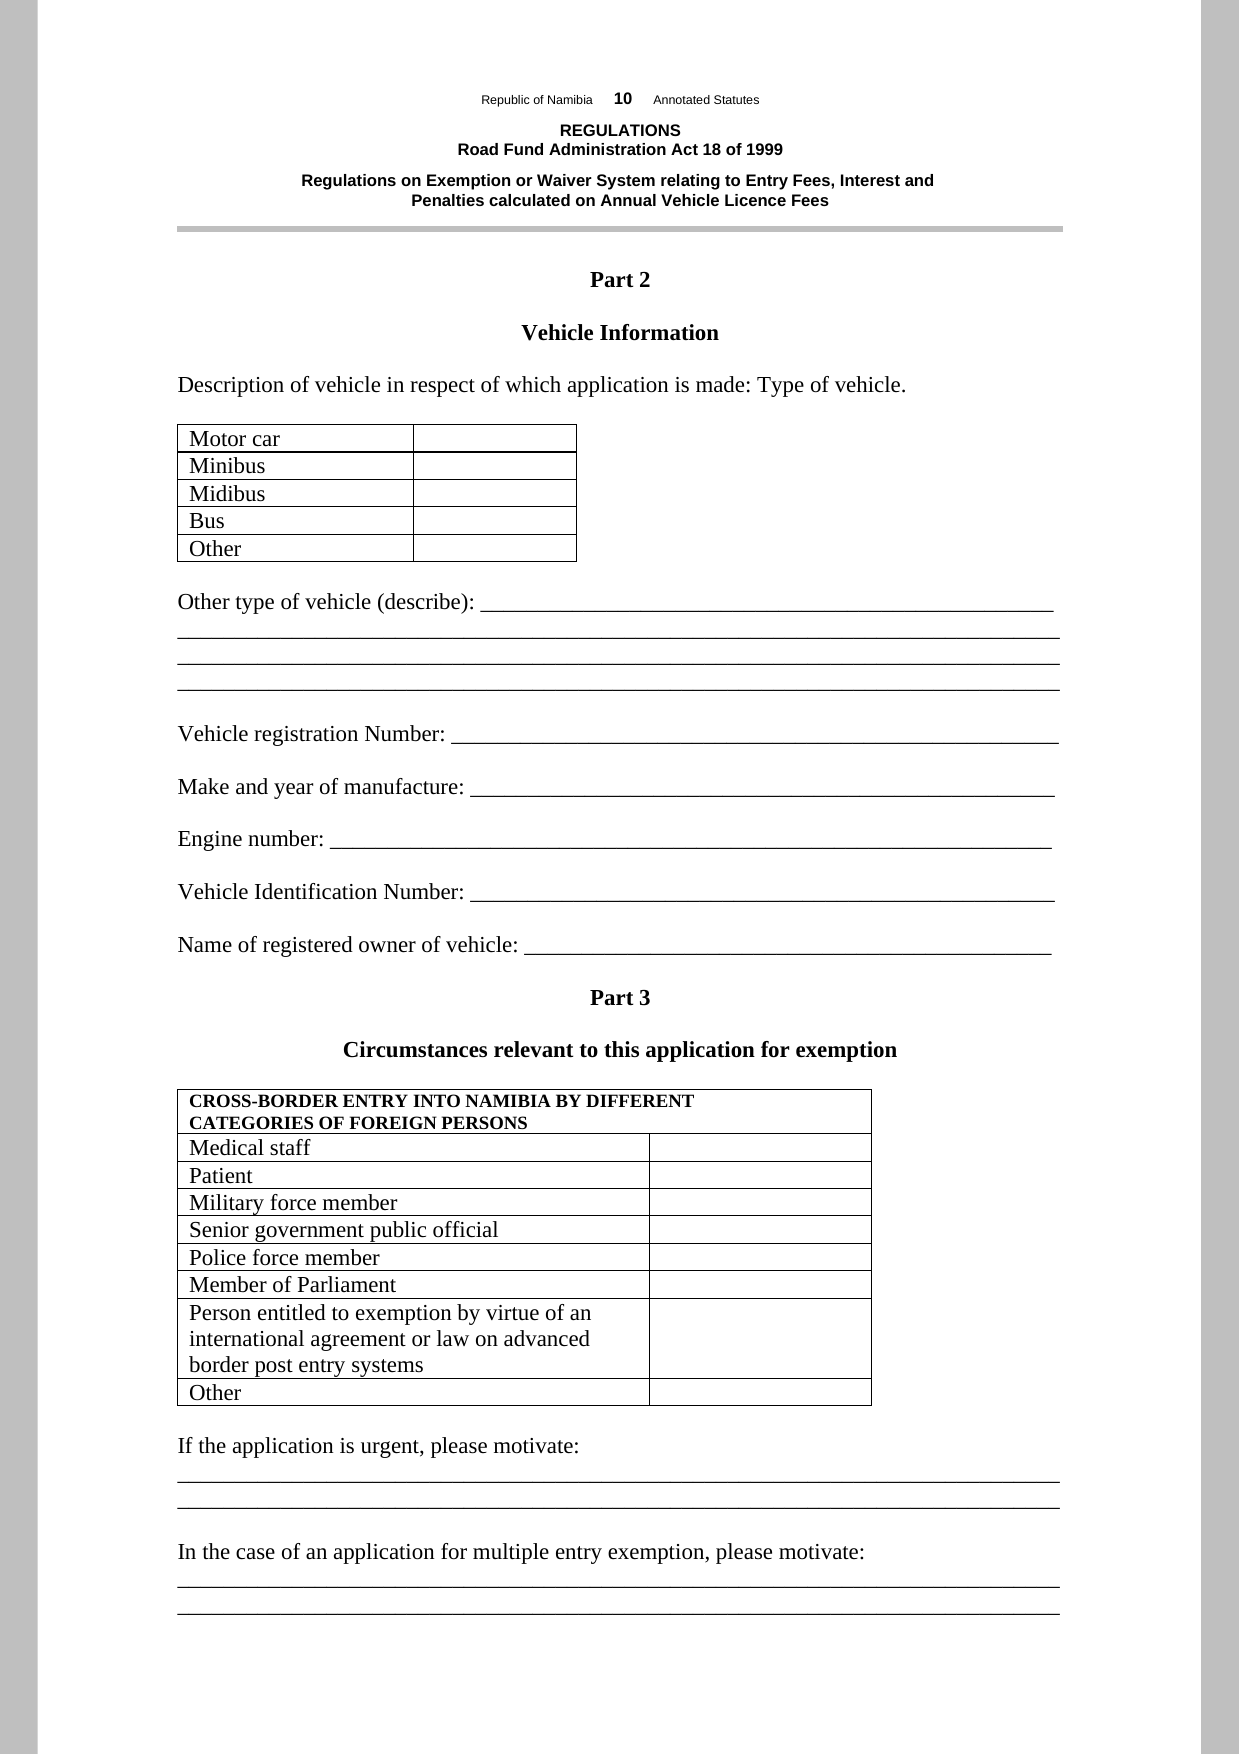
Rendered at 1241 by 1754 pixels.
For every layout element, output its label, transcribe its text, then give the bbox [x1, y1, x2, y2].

table_cell [650, 1299, 871, 1378]
table_header CROSS-BORDER ENTRY INTO NAMIBIA BY DIFFERENT CATEGORIES OF FOREIGN PERSONS [178, 1090, 871, 1133]
text Vehicle Information [177, 318, 1063, 345]
table_cell [650, 1134, 871, 1161]
table_cell [650, 1189, 871, 1215]
text Name of registered owner of vehicle: ______________________________________________ [177, 931, 1063, 957]
text _____________________________________________________________________________ [177, 667, 1063, 694]
text Other type of vehicle (describe): __________________________________________________ [177, 588, 1063, 615]
text Circumstances relevant to this application for exemption [177, 1036, 1063, 1063]
text Vehicle registration Number: _____________________________________________________ [177, 720, 1063, 746]
table_cell Military force member [178, 1189, 649, 1215]
table_cell Member of Parliament [178, 1271, 649, 1298]
table_cell Bus [178, 507, 413, 533]
table_cell Minibus [178, 453, 413, 479]
table_cell [414, 480, 576, 506]
table_cell [650, 1244, 871, 1270]
table_cell Other [178, 535, 413, 561]
text Part 2 [177, 266, 1063, 292]
table_cell Other [178, 1379, 649, 1405]
text Engine number: _______________________________________________________________ [177, 826, 1063, 852]
table_cell [414, 453, 576, 479]
table_cell [414, 535, 576, 561]
table_cell [414, 507, 576, 533]
table_cell Person entitled to exemption by virtue of an international agreement or law on advanced border post entry systems [178, 1299, 649, 1378]
text Vehicle Identification Number: ___________________________________________________ [177, 878, 1063, 904]
table_cell [650, 1379, 871, 1405]
table_cell Police force member [178, 1244, 649, 1270]
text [177, 1564, 1063, 1591]
text In the case of an application for multiple entry exemption, please motivate: [177, 1538, 1063, 1564]
table_cell Senior government public official [178, 1216, 649, 1243]
text Part 3 [177, 984, 1063, 1010]
text Make and year of manufacture: ___________________________________________________ [177, 773, 1063, 799]
table_cell [650, 1216, 871, 1243]
text If the application is urgent, please motivate: [177, 1432, 1063, 1459]
table_cell Midibus [178, 480, 413, 506]
table_cell [650, 1162, 871, 1188]
text Description of vehicle in respect of which application is made: Type of vehicle. [177, 371, 1063, 398]
text _____________________________________________________________________________ [177, 1459, 1063, 1485]
text __________________________________________________________________________________________________________________________________________________________ [177, 615, 1063, 667]
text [177, 1591, 1063, 1617]
text _____________________________________________________________________________ [177, 1485, 1063, 1512]
table_header Motor car [178, 425, 413, 451]
table_cell [650, 1271, 871, 1298]
table_cell Medical staff [178, 1134, 649, 1161]
table_header [414, 425, 576, 451]
table_cell Patient [178, 1162, 649, 1188]
